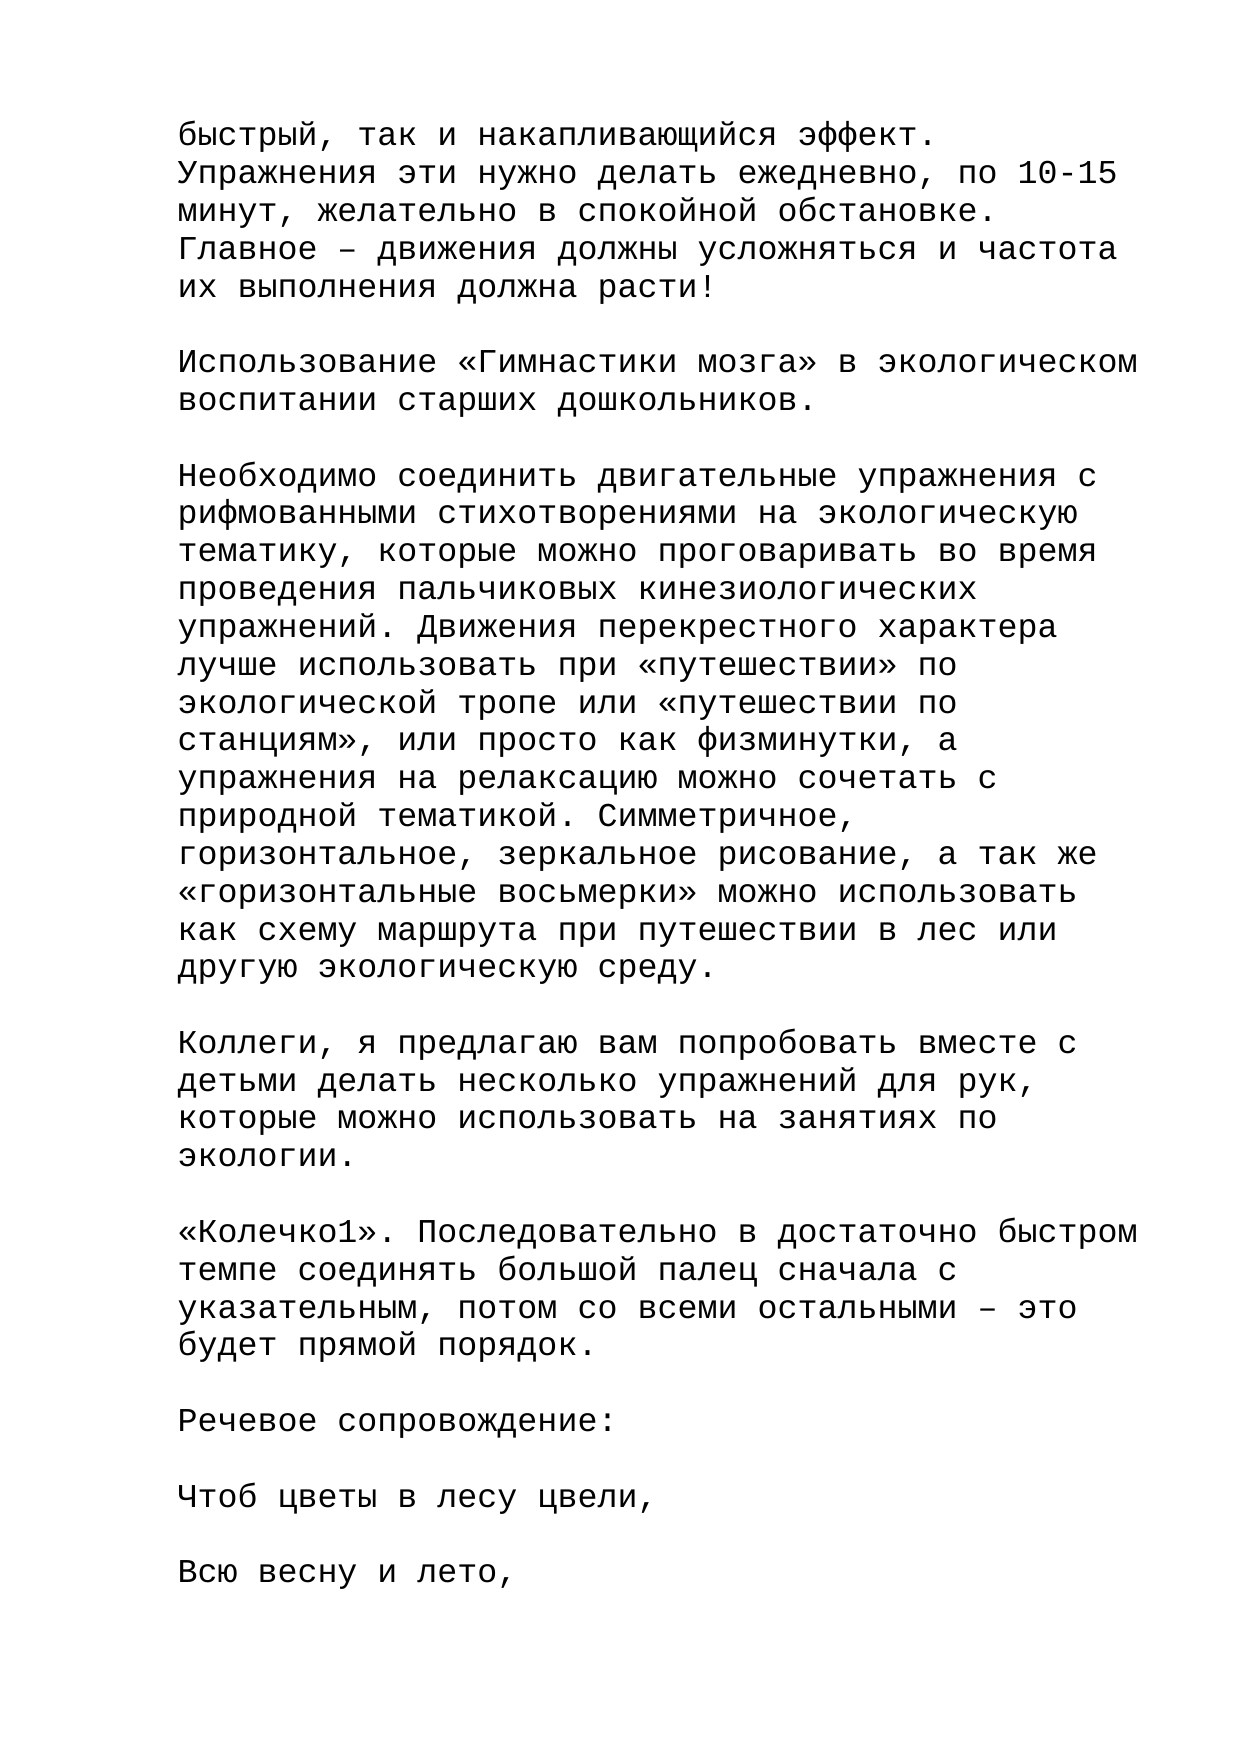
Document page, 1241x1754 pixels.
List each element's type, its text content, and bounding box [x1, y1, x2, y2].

text Чтоб цветы в лесу цвели, [177, 1479, 1152, 1517]
text Речевое сопровождение: [177, 1404, 1152, 1442]
text «Колечко1». Последовательно в достаточно быстром темпе соединять большой палец сначала с указательным, потом со всеми остальными – это будет прямой порядок. [177, 1215, 1152, 1366]
text Коллеги, я предлагаю вам попробовать вместе с детьми делать несколько упражнений для рук, которые можно использовать на занятиях по экологии. [177, 1026, 1152, 1177]
text Всю весну и лето, [177, 1555, 1152, 1593]
text Необходимо соединить двигательные упражнения с рифмованными стихотворениями на экологическую тематику, которые можно проговаривать во время проведения пальчиковых кинезиологических упражнений. Движения перекрестного характера лучше использовать при «путешествии» по экологической тропе или «путешествии по станциям», или просто как физминутки, а упражнения на релаксацию можно сочетать с природной тематикой. Симметричное, горизонтальное, зеркальное рисование, а так же «горизонтальные восьмерки» можно использовать как схему маршрута при путешествии в лес или другую экологическую среду. [177, 458, 1152, 988]
text Использование «Гимнастики мозга» в экологическом воспитании старших дошкольников. [177, 345, 1152, 421]
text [177, 118, 1152, 307]
